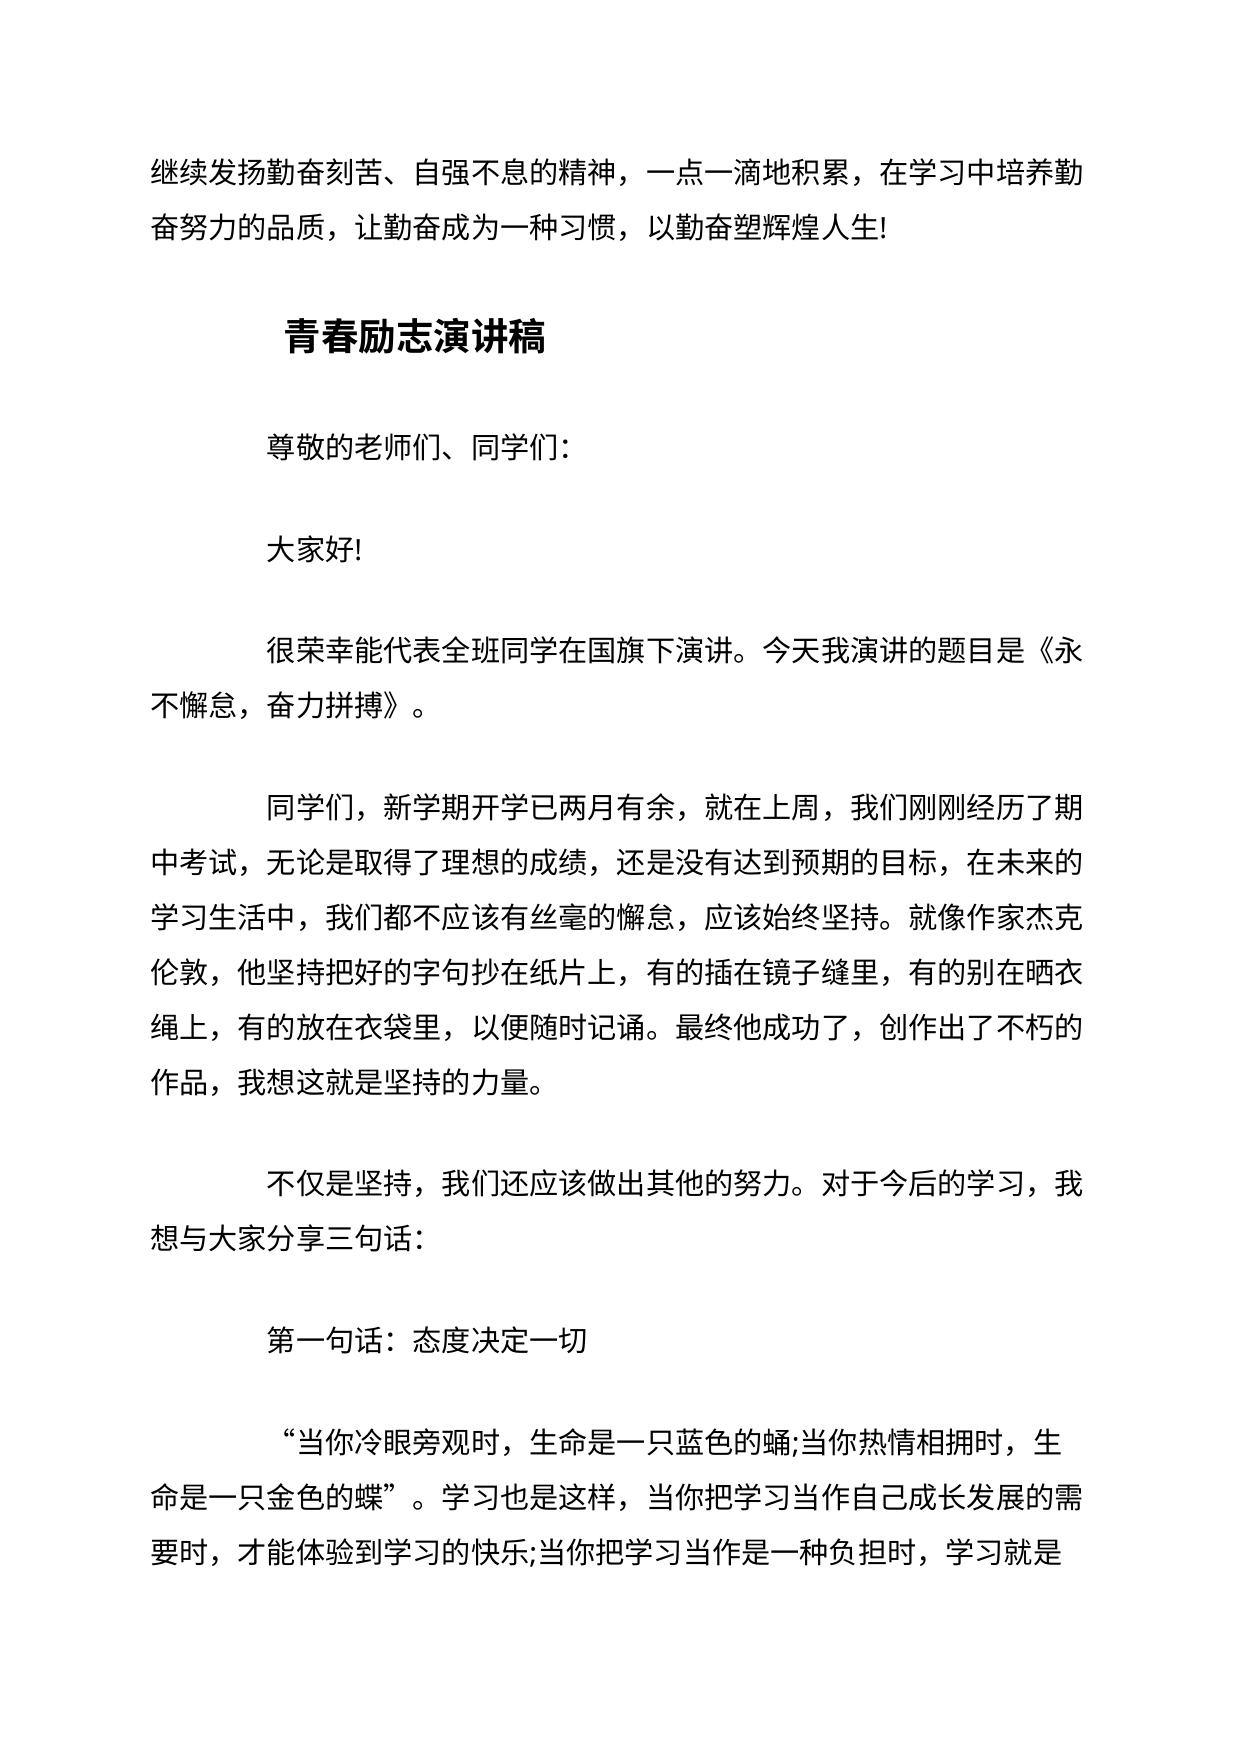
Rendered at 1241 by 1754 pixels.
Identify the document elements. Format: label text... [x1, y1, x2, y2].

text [150, 150, 1090, 247]
text 青春励志演讲稿 [150, 307, 1090, 361]
text 同学们，新学期开学已两月有余，就在上周，我们刚刚经历了期中考试，无论是取得了理想的成绩，还是没有达到预期的目标，在未来的学习生活中，我们都不应该有丝毫的懈怠，应该始终坚持。就像作家杰克伦敦，他坚持把好的字句抄在纸片上，有的插在镜子缝里，有的别在晒衣绳上，有的放在衣袋里，以便随时记诵。最终他成功了，创作出了不朽的作品，我想这就是坚持的力量。 [150, 785, 1090, 1101]
text 很荣幸能代表全班同学在国旗下演讲。今天我演讲的题目是《永不懈怠，奋力拼搏》。 [150, 628, 1090, 725]
text 尊敬的老师们、同学们： [150, 424, 1090, 467]
text 大家好! [150, 526, 1090, 568]
text 不仅是坚持，我们还应该做出其他的努力。对于今后的学习，我想与大家分享三句话： [150, 1161, 1090, 1258]
text 第一句话：态度决定一切 [150, 1318, 1090, 1360]
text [150, 1419, 1090, 1572]
